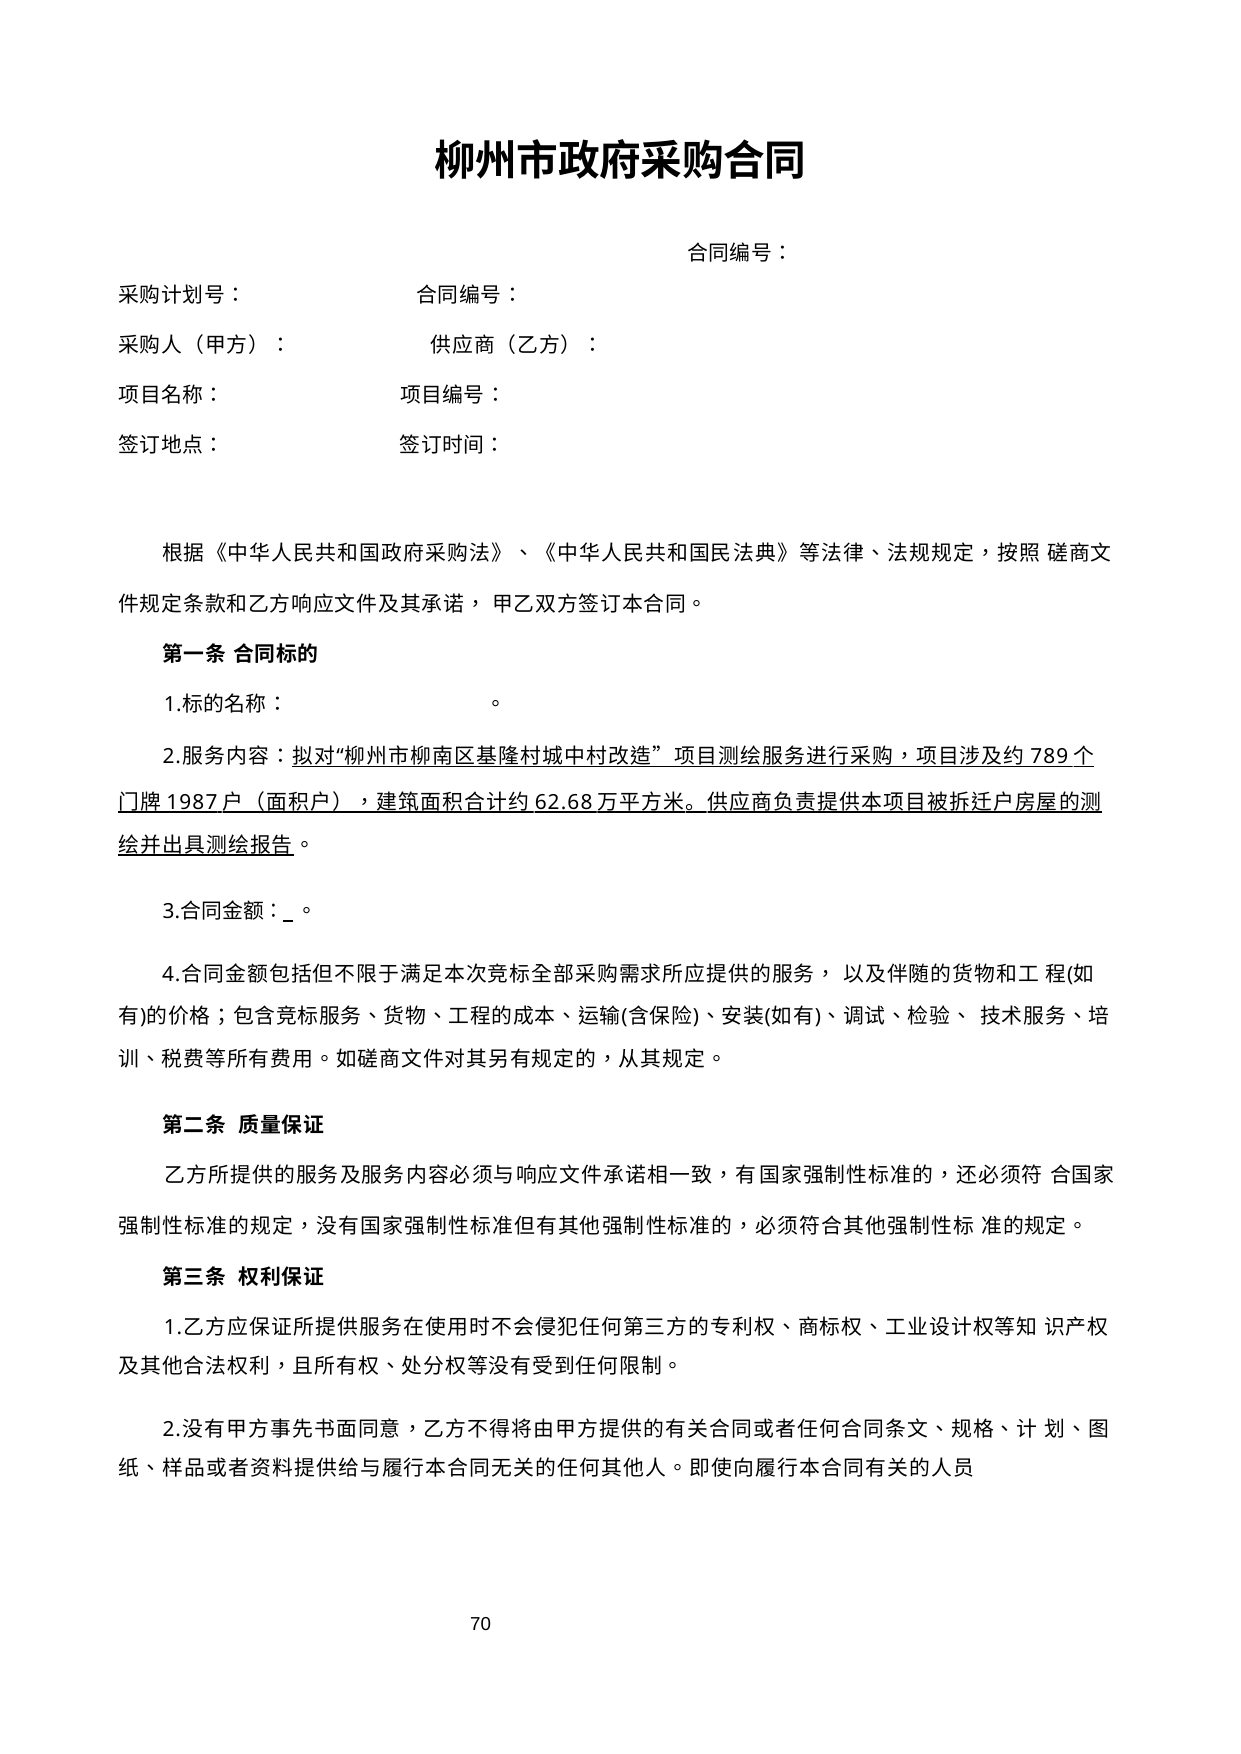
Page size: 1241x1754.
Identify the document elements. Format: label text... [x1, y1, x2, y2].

text 2.服务内容：拟对“柳州市柳南区基隆村城中村改造”项目测绘服务进行采购，项目涉及约789个门牌1987户（面积户），建筑面积合计约62.68万平方米。供应商负责提供本项目被拆迁户房屋的测绘并出具测绘报告。 [118, 740, 1115, 858]
text 签订地点： 签订时间： [118, 431, 1122, 457]
text 第二条 质量保证 [162, 1110, 1122, 1137]
text 3.合同金额： 。 [118, 896, 1115, 924]
text 1.乙方应保证所提供服务在使用时不会侵犯任何第三方的专利权、商标权、工业设计权等知 识产权及其他合法权利，且所有权、处分权等没有受到任何限制。 [118, 1312, 1115, 1380]
text 1.标的名称： 。 [164, 690, 1122, 717]
text 4.合同金额包括但不限于满足本次竞标全部采购需求所应提供的服务， 以及伴随的货物和工 程(如有)的价格；包含竞标服务、货物、工程的成本、运输(含保险)、安装(如有)、调试、检验、 技术服务、培训、税费等所有费用。如磋商文件对其另有规定的，从其规定。 [118, 959, 1122, 1073]
text 项目名称： 项目编号： [119, 381, 1122, 407]
text 2.没有甲方事先书面同意，乙方不得将由甲方提供的有关合同或者任何合同条文、规格、计 划、图纸、样品或者资料提供给与履行本合同无关的任何其他人。即使向履行本合同有关的人员 [118, 1414, 1115, 1481]
text 采购人（甲方）： 供应商（乙方）： [118, 331, 1122, 357]
text 柳州市政府采购合同 [118, 132, 1122, 187]
text 合同编号： [687, 239, 1122, 266]
text 采购计划号： 合同编号： [118, 281, 1122, 308]
text 第一条 合同标的 [162, 640, 1122, 667]
text 第三条 权利保证 [162, 1263, 1122, 1289]
text 乙方所提供的服务及服务内容必须与响应文件承诺相一致，有国家强制性标准的，还必须符 合国家强制性标准的规定，没有国家强制性标准但有其他强制性标准的，必须符合其他强制性标 准的规定。 [118, 1161, 1115, 1240]
text 根据《中华人民共和国政府采购法》、《中华人民共和国民法典》等法律、法规规定，按照 磋商文件规定条款和乙方响应文件及其承诺， 甲乙双方签订本合同。 [118, 538, 1115, 617]
